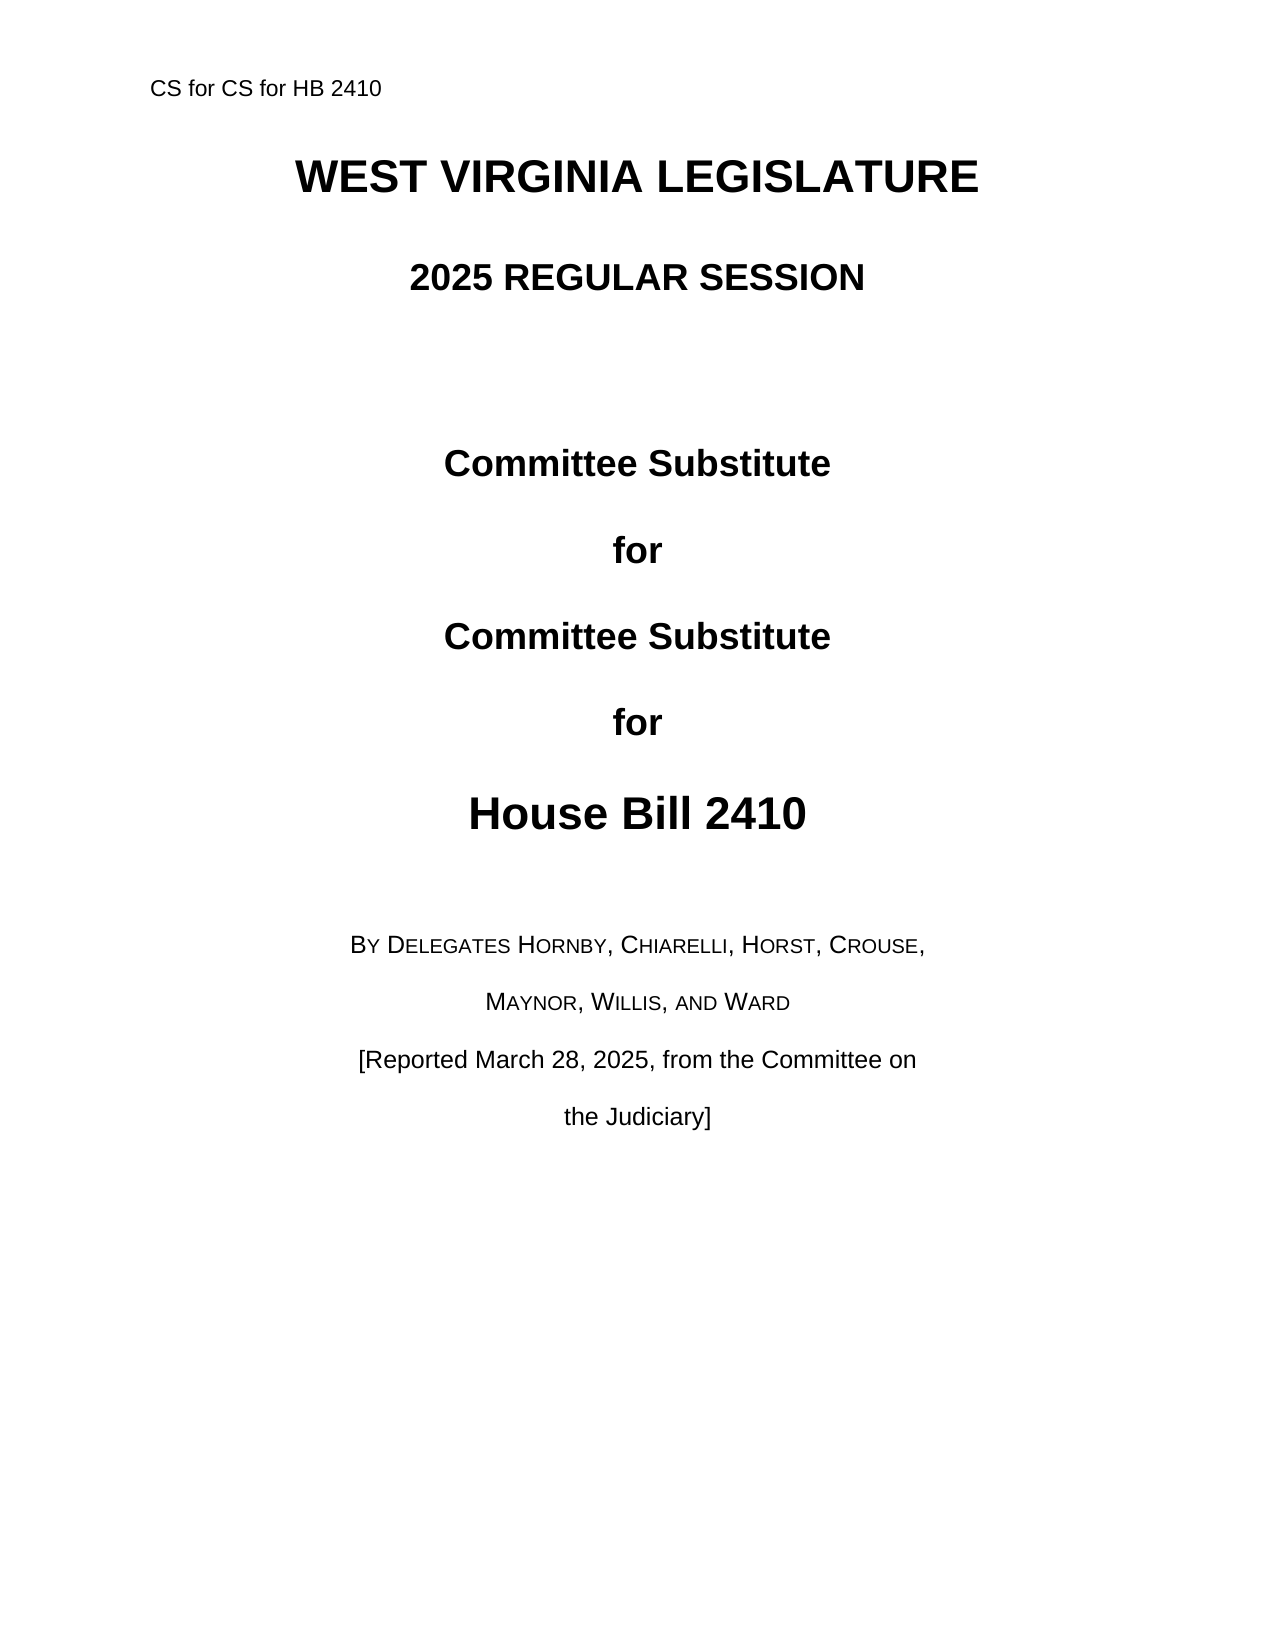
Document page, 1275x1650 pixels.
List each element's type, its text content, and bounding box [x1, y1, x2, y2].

title for [150, 528, 1125, 571]
title 2025 regular session [150, 255, 1125, 298]
title WEST virginia legislature [150, 150, 1125, 203]
text Bill [150, 787, 1125, 839]
text By Delegates Hornby, Chiarelli, Horst, Crouse, Maynor, Willis, and Ward [337, 929, 937, 1016]
text [Reported , from the Committee on ] [337, 1044, 937, 1131]
title for [150, 700, 1125, 743]
